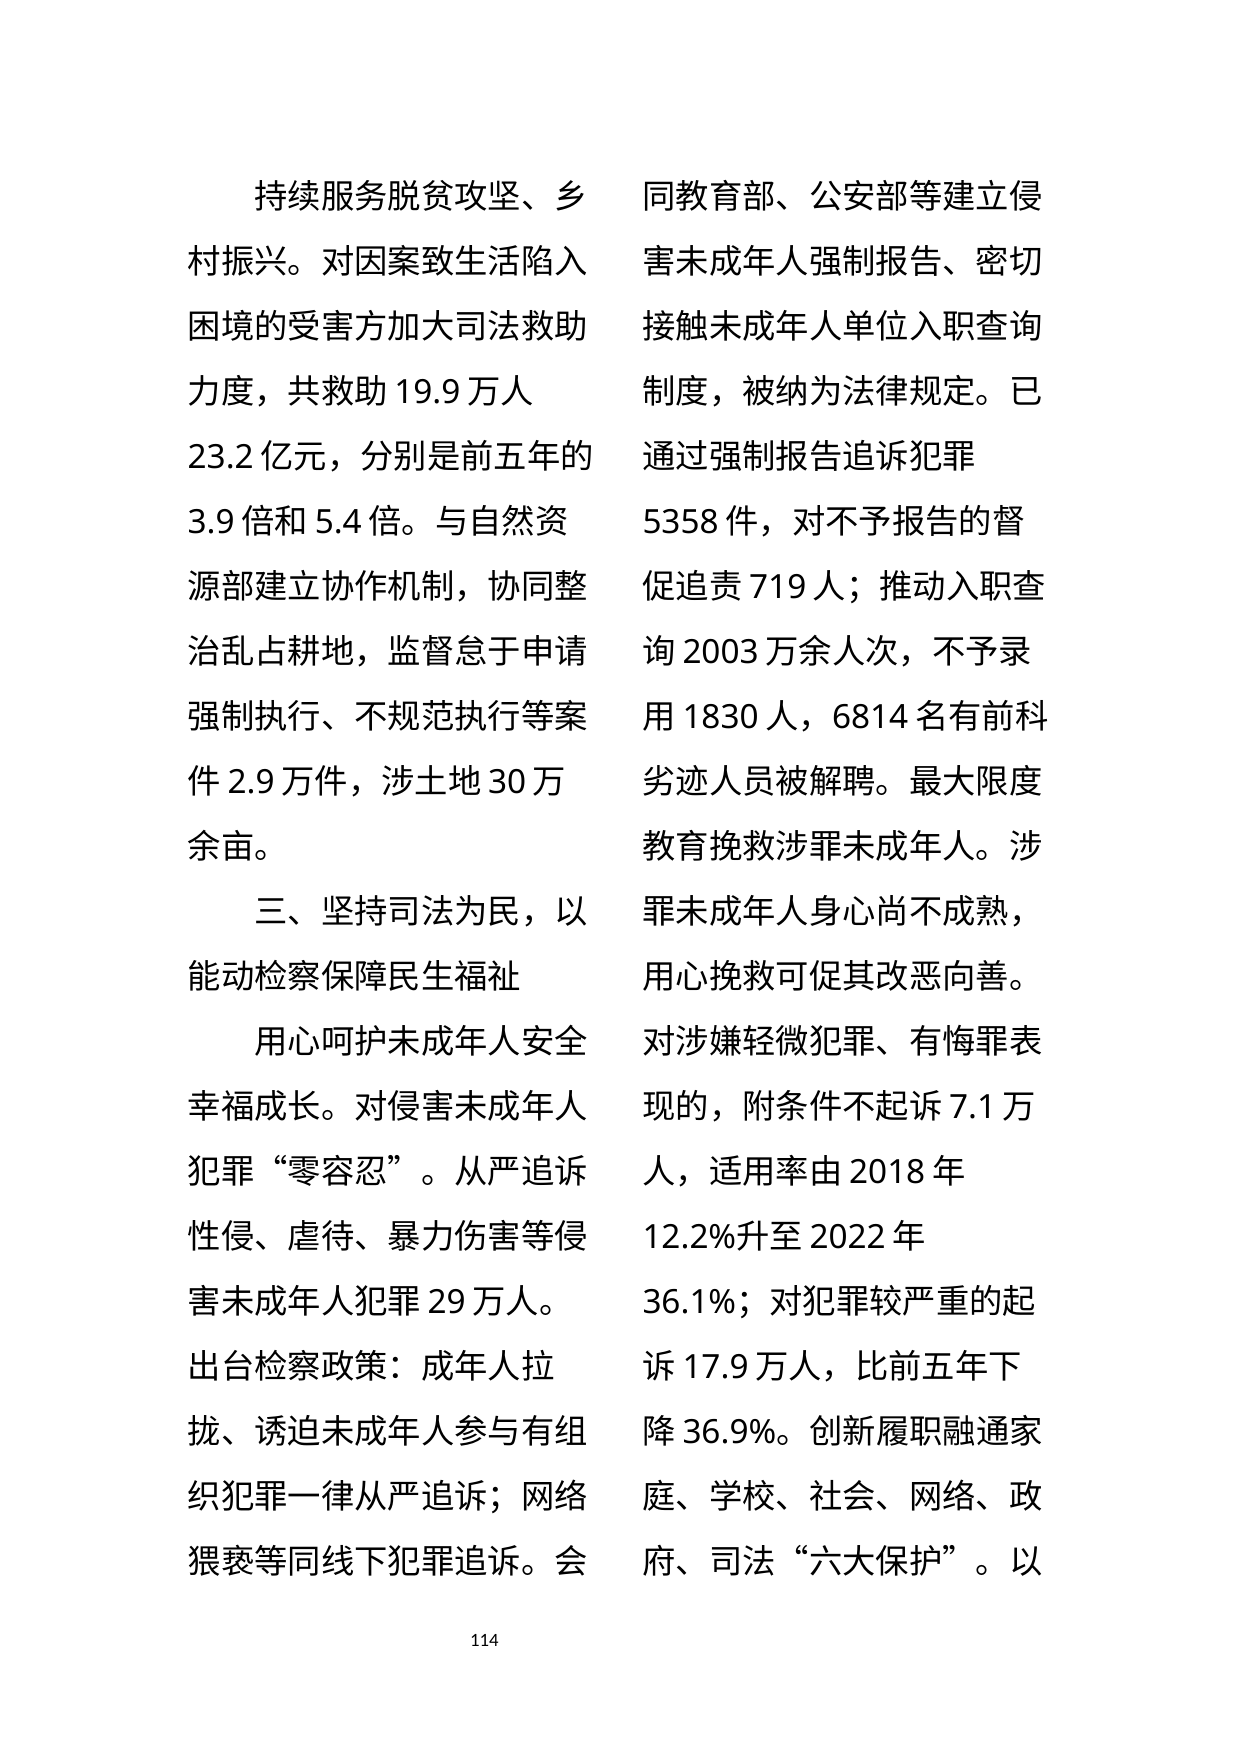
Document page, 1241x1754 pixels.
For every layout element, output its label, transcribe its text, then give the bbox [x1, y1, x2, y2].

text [187, 1007, 598, 1592]
text 持续服务脱贫攻坚、乡村振兴。对因案致生活陷入困境的受害方加大司法救助力度，共救助19.9万人23.2亿元，分别是前五年的3.9倍和5.4倍。与自然资源部建立协作机制，协同整治乱占耕地，监督怠于申请强制执行、不规范执行等案件2.9万件，涉土地30万余亩。 [187, 162, 598, 877]
text 三、坚持司法为民，以能动检察保障民生福祉 [187, 877, 598, 1007]
